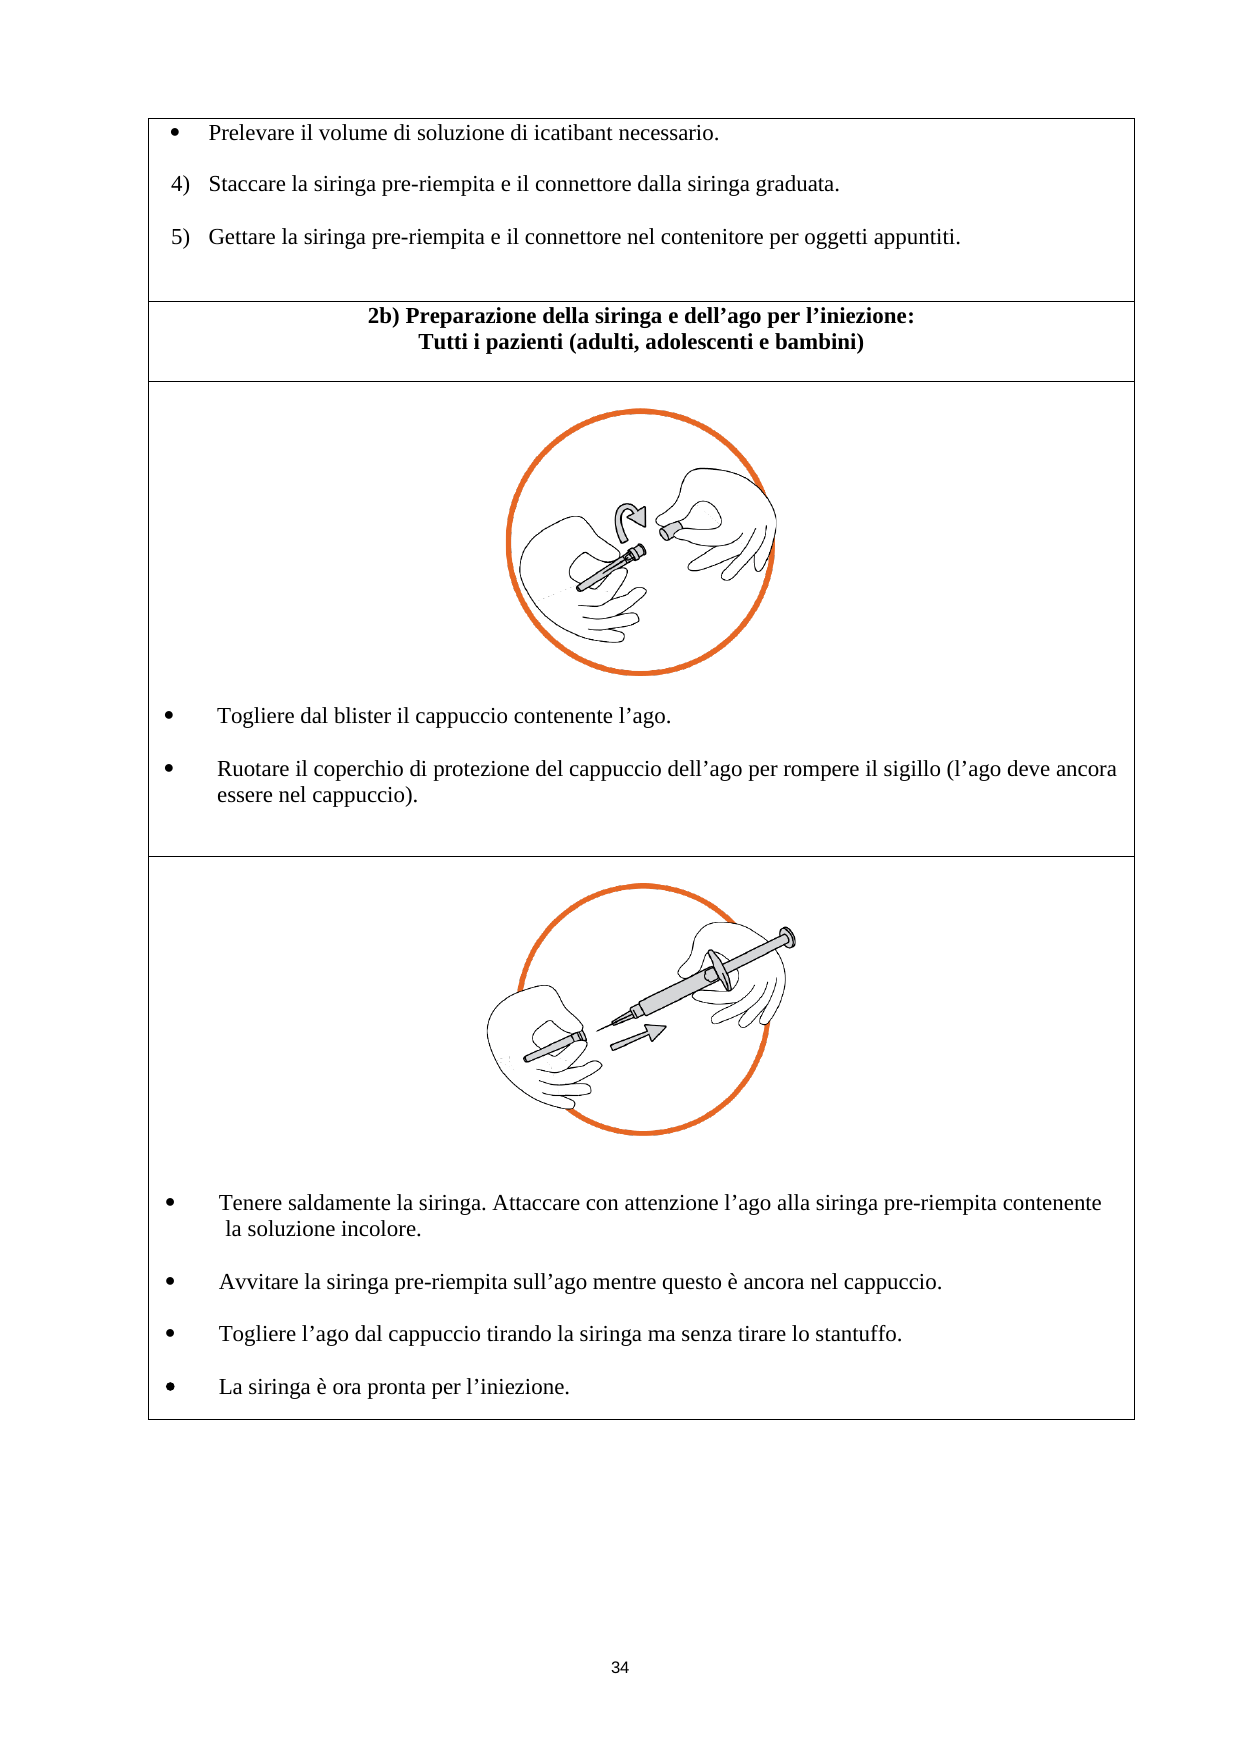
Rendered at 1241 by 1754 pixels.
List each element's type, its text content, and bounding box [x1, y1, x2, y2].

table_cell Tenere saldamente la siringa. Attaccare con attenzione l’ago alla siringa pre-riempita contenente la soluzione incolore. Avvitare la siringa pre-riempita sull’ago mentre questo è ancora nel cappuccio. Togliere l’ago dal cappuccio tirando la siringa ma senza tirare lo stantuffo. La siringa è ora pronta per l’iniezione. [149, 857, 1134, 1419]
picture [505, 408, 777, 676]
picture [486, 883, 796, 1136]
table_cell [149, 119, 1134, 301]
table_cell 2b) Preparazione della siringa e dell’ago per l’iniezione: Tutti i pazienti (adulti, adolescenti e bambini) [149, 302, 1134, 381]
table_cell Togliere dal blister il cappuccio contenente l’ago. Ruotare il coperchio di protezione del cappuccio dell’ago per rompere il sigillo (l’ago deve ancora essere nel cappuccio). [149, 382, 1134, 856]
